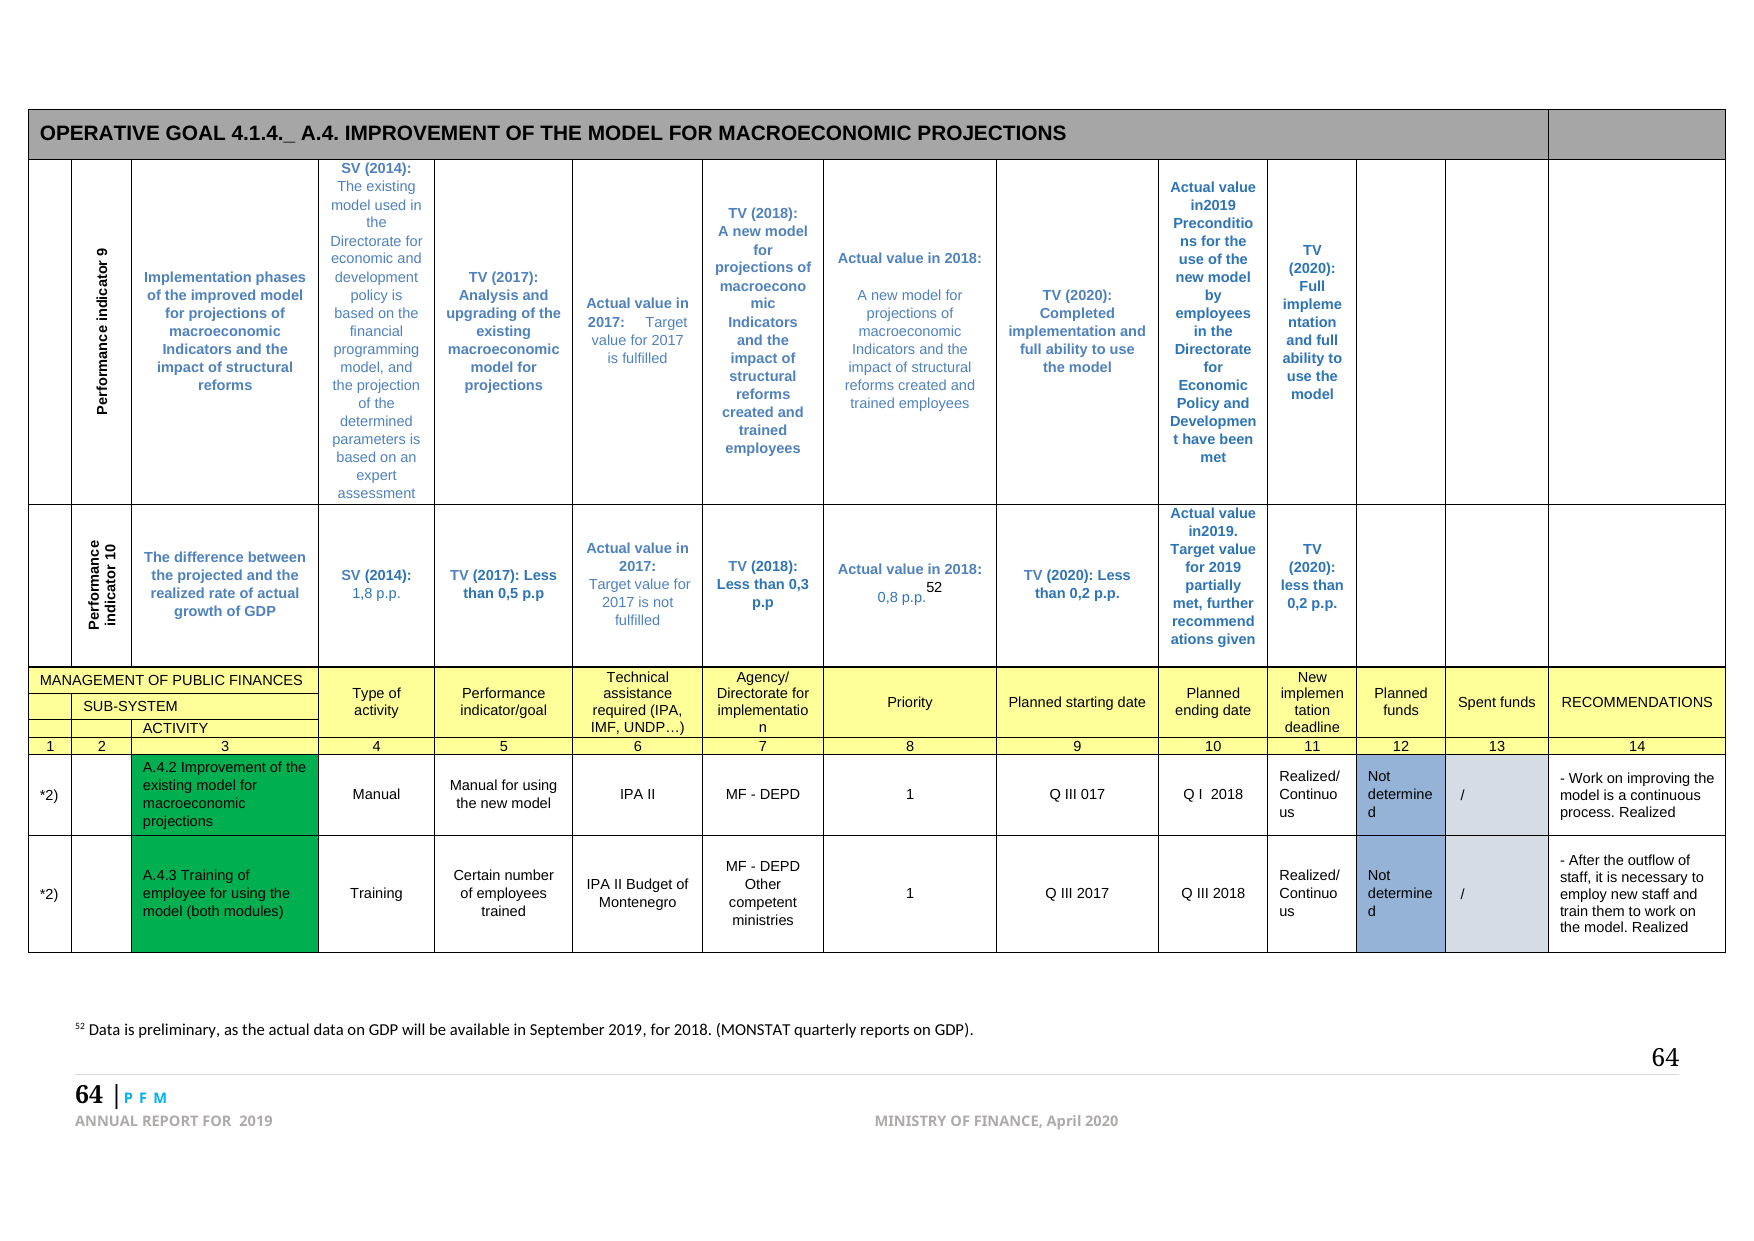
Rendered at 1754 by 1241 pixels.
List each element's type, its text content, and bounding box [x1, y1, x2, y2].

table_cell TV (2020): Full implementation and full ability to use the model [1268, 160, 1356, 503]
table_cell 13 [1446, 738, 1548, 754]
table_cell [703, 836, 823, 952]
table_cell 14 [1549, 738, 1725, 754]
table_cell 11 [1268, 738, 1356, 754]
table_cell 3 [132, 738, 318, 754]
table_cell [1549, 505, 1725, 666]
table_cell Manual [319, 755, 434, 835]
table_cell New implementation deadline [1268, 668, 1356, 737]
table_cell / [1446, 755, 1548, 835]
table_cell Planned starting date [997, 668, 1158, 737]
table_cell [72, 755, 131, 835]
table_cell [1549, 160, 1725, 503]
table_cell Planned funds [1357, 668, 1445, 737]
table_cell Planned ending date [1159, 668, 1267, 737]
table_cell Actual value in 2017: Target value for 2017 is fulfilled [573, 160, 702, 503]
table_cell 12 [1357, 738, 1445, 754]
table_cell ACTIVITY [132, 720, 318, 737]
table_cell Q III 017 [997, 755, 1158, 835]
table_cell Actual value in2019 Preconditions for the use of the new model by employees in the Directorate for Economic Policy and Development have been met [1159, 160, 1267, 503]
table_cell RECOMMENDATIONS [1549, 668, 1725, 737]
table_cell Q III 2018 [1159, 836, 1267, 952]
table_cell MANAGEMENT OF PUBLIC FINANCES [29, 668, 318, 693]
table_cell OperativE GOAL 4.1.4._ A.4. iMPROVEMENT OF THE MODEL FOR MACROECONOMIC PROJECTIONS [29, 110, 1548, 159]
table_cell Q III 2017 [997, 836, 1158, 952]
table_cell TV (2020): Completed implementation and full ability to use the model [997, 160, 1158, 503]
table_cell [1446, 505, 1548, 666]
table_cell 4 [319, 738, 434, 754]
table_cell / [1446, 836, 1548, 952]
table_cell [1446, 160, 1548, 503]
table_cell Actual value in2019. Target value for 2019 partially met, further recommendations given [1159, 505, 1267, 666]
table_cell 9 [997, 738, 1158, 754]
table_cell TV (2020): Less than 0,2 p.p. [997, 505, 1158, 666]
table_cell - After the outflow of staff, it is necessary to employ new staff and train them to work on the model. Realized [1549, 836, 1725, 952]
table_cell TV (2018): Less than 0,3 p.p [703, 505, 823, 666]
table_cell SV (2014): The existing model used in the Directorate for economic and development policy is based on the financial programming model, and the projection of the determined parameters is based on an expert assessment [319, 160, 434, 503]
table_cell 1 [29, 738, 71, 754]
table_cell Spent funds [1446, 668, 1548, 737]
table_cell *2) [29, 836, 71, 952]
table_cell [72, 720, 131, 737]
table_cell Actual value in 2018: 0,8 p.p. [824, 505, 996, 666]
table_cell [29, 505, 71, 666]
table_cell Not determined [1357, 836, 1445, 952]
table_cell [1357, 505, 1445, 666]
table_cell 2 [72, 738, 131, 754]
table_cell [1357, 160, 1445, 503]
table_cell Priority [824, 668, 996, 737]
table_cell [72, 836, 131, 952]
table_cell 10 [1159, 738, 1267, 754]
table_cell TV (2018): A new model for projections of macroeconomic Indicators and the impact of structural reforms created and trained employees [703, 160, 823, 503]
table_cell Realized/ Continuous [1268, 755, 1356, 835]
table_cell Training [319, 836, 434, 952]
table_cell [29, 694, 71, 719]
table_cell Certain number of employees trained [435, 836, 572, 952]
table_cell The difference between the projected and the realized rate of actual growth of GDP [132, 505, 318, 666]
table_cell SUB-SYSTEM [72, 694, 318, 719]
table_cell TV (2020): less than 0,2 p.p. [1268, 505, 1356, 666]
table_cell SV (2014): 1,8 p.p. [319, 505, 434, 666]
table_cell A.4.2 Improvement of the existing model for macroeconomic projections [132, 755, 318, 835]
table_cell IPA II Budget of Montenegro [573, 836, 702, 952]
table_cell Agency/Directorate for implementation [703, 668, 823, 737]
table_cell Not determined [1357, 755, 1445, 835]
table_cell Performance indicator 9 [72, 160, 131, 503]
table_cell Type of activity [319, 668, 434, 737]
table_cell [1549, 110, 1725, 159]
table_cell Implementation phases of the improved model for projections of macroeconomic Indicators and the impact of structural reforms [132, 160, 318, 503]
table_cell 5 [435, 738, 572, 754]
table_cell 1 [824, 836, 996, 952]
table_cell Performance indicator/goal [435, 668, 572, 737]
table_cell Performance indicator 10 [72, 505, 131, 666]
table_cell 8 [824, 738, 996, 754]
table_cell MF - DEPD [703, 755, 823, 835]
table_cell 1 [824, 755, 996, 835]
table_cell 6 [573, 738, 702, 754]
table_cell Actual value in 2018: A new model for projections of macroeconomic Indicators and the impact of structural reforms created and trained employees [824, 160, 996, 503]
table_cell [29, 720, 71, 737]
table_cell - Work on improving the model is a continuous process. Realized [1549, 755, 1725, 835]
table_cell TV (2017): Less than 0,5 p.p [435, 505, 572, 666]
table_cell Technical assistance required (IPA, IMF, UNDP…) [573, 668, 702, 737]
table_cell 7 [703, 738, 823, 754]
table_cell Manual for using the new model [435, 755, 572, 835]
table_cell *2) [29, 755, 71, 835]
table_cell TV (2017): Analysis and upgrading of the existing macroeconomic model for projections [435, 160, 572, 503]
table_cell IPA II [573, 755, 702, 835]
table_cell A.4.3 Training of employee for using the model (both modules) [132, 836, 318, 952]
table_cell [1268, 836, 1356, 952]
table_cell [29, 160, 71, 503]
table_cell Q I 2018 [1159, 755, 1267, 835]
table_cell Actual value in 2017: Target value for 2017 is not fulfilled [573, 505, 702, 666]
